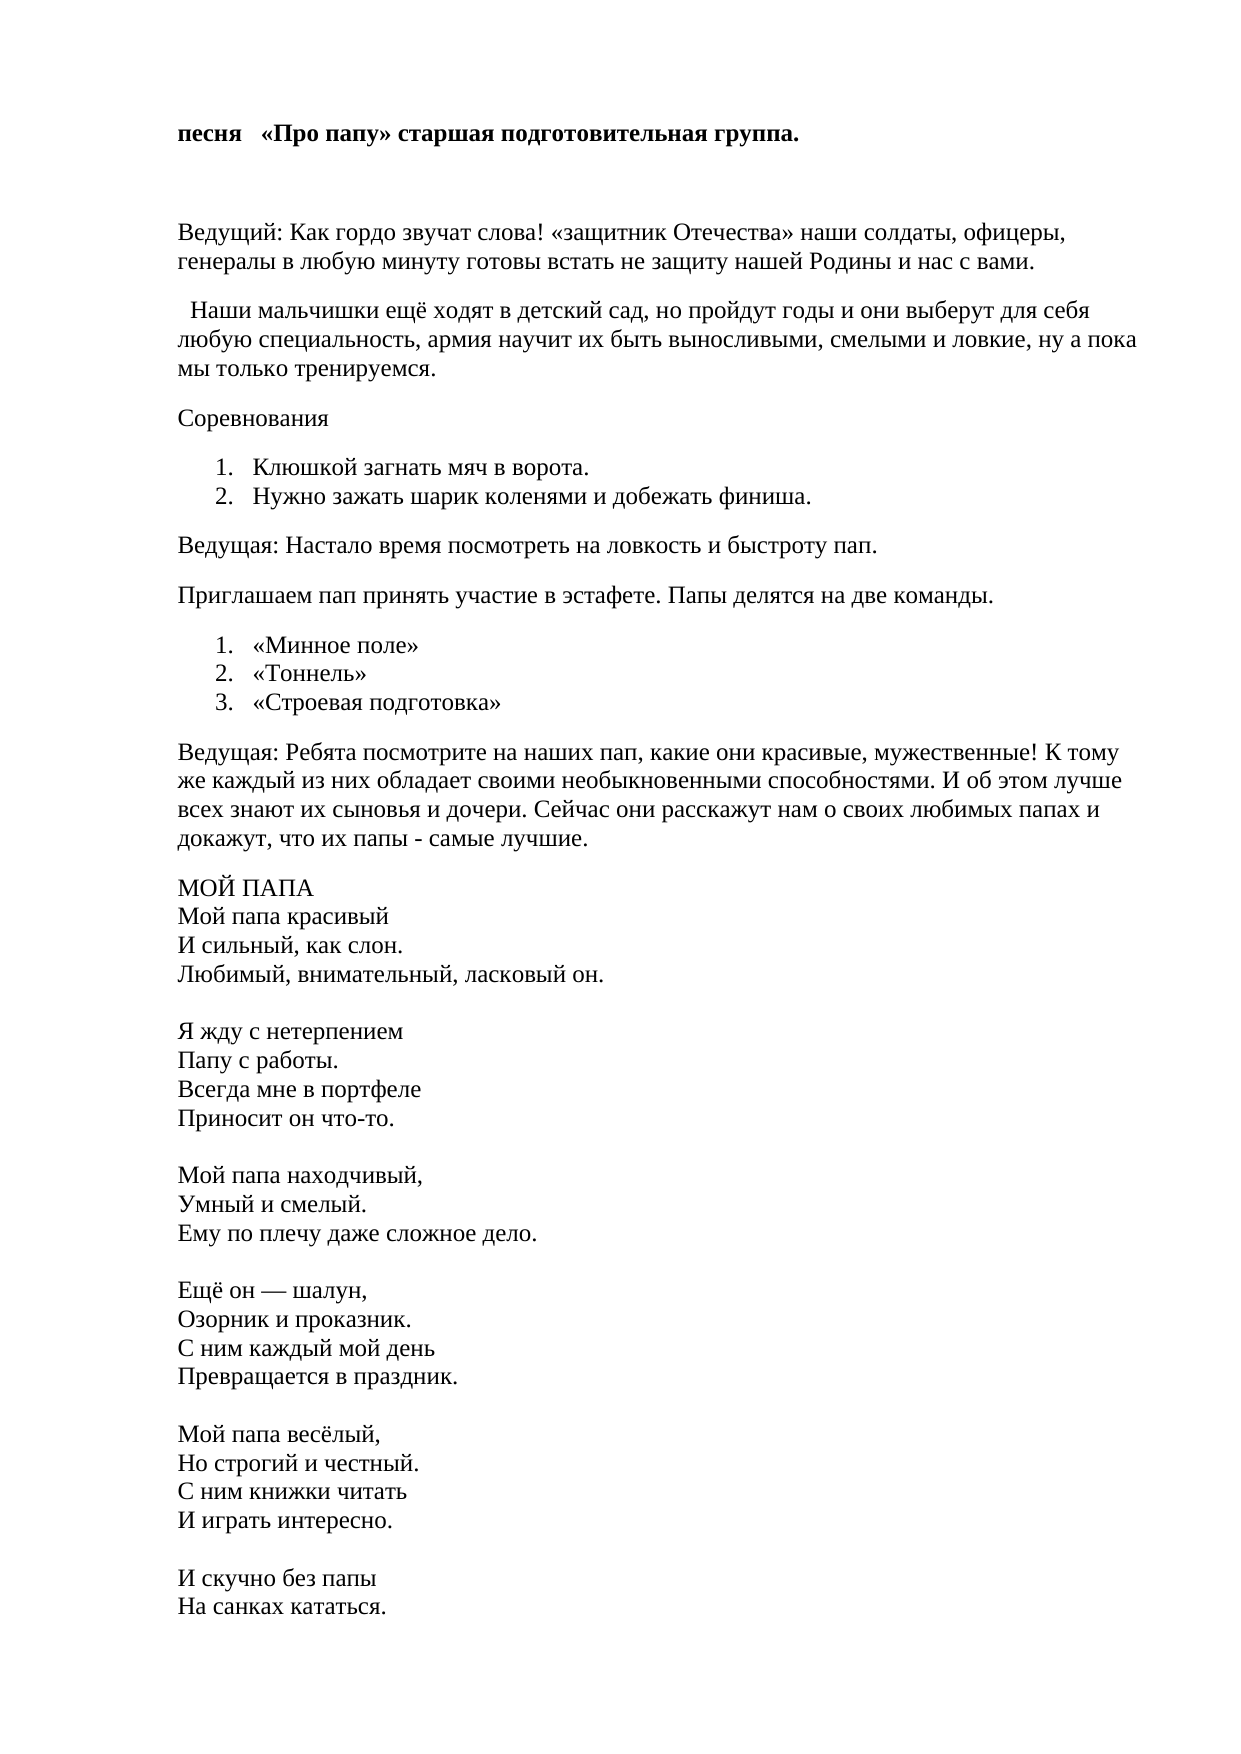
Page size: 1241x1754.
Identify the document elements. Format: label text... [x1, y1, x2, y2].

text Папу с работы. [177, 1045, 1152, 1074]
list «Тоннель» [215, 658, 1152, 687]
text Мой папа красивый [177, 901, 1152, 930]
list «Строевая подготовка» [215, 687, 1152, 716]
text МОЙ ПАПА [177, 873, 1152, 901]
text Ведущая: Ребята посмотрите на наших пап, какие они красивые, мужественные! К тому же каждый из них обладает своими необыкновенными способностями. И об этом лучше всех знают их сыновья и дочери. Сейчас они расскажут нам о своих любимых папах и докажут, что их папы - самые лучшие. [177, 737, 1152, 852]
text Но строгий и честный. [177, 1448, 1152, 1476]
text И играть интересно. [177, 1505, 1152, 1534]
text Я жду с нетерпением [177, 1016, 1152, 1045]
text Мой папа находчивый, [177, 1160, 1152, 1189]
text Любимый, внимательный, ласковый он. [177, 959, 1152, 988]
text Ведущая: Настало время посмотреть на ловкость и быстроту пап. [177, 531, 1152, 559]
text Умный и смелый. [177, 1189, 1152, 1218]
list «Минное поле» [215, 630, 1152, 658]
text И скучно без папы [177, 1563, 1152, 1591]
text Наши мальчишки ещё ходят в детский сад, но пройдут годы и они выберут для себя любую специальность, армия научит их быть выносливыми, смелыми и ловкие, ну а пока мы только тренируемся. [177, 296, 1152, 382]
text С ним книжки читать [177, 1476, 1152, 1505]
text Озорник и проказник. [177, 1304, 1152, 1333]
text Мой папа весёлый, [177, 1419, 1152, 1448]
list Нужно зажать шарик коленями и добежать финиша. [215, 481, 1152, 510]
text Ещё он — шалун, [177, 1275, 1152, 1304]
text Всегда мне в портфеле [177, 1074, 1152, 1103]
text С ним каждый мой день [177, 1333, 1152, 1361]
text Ведущий: Как гордо звучат слова! «защитник Отечества» наши солдаты, офицеры, генералы в любую минуту готовы встать не защиту нашей Родины и нас с вами. [177, 217, 1152, 275]
text Приглашаем пап принять участие в эстафете. Папы делятся на две команды. [177, 580, 1152, 609]
text Ему по плечу даже сложное дело. [177, 1218, 1152, 1246]
text И сильный, как слон. [177, 930, 1152, 959]
text Соревнования [177, 403, 1152, 431]
text На санках кататься. [177, 1591, 1152, 1620]
list Клюшкой загнать мяч в ворота. [215, 452, 1152, 481]
text Превращается в праздник. [177, 1361, 1152, 1390]
text Приносит он что-то. [177, 1103, 1152, 1131]
text песня «Про папу» старшая подготовительная группа. [177, 118, 1152, 147]
